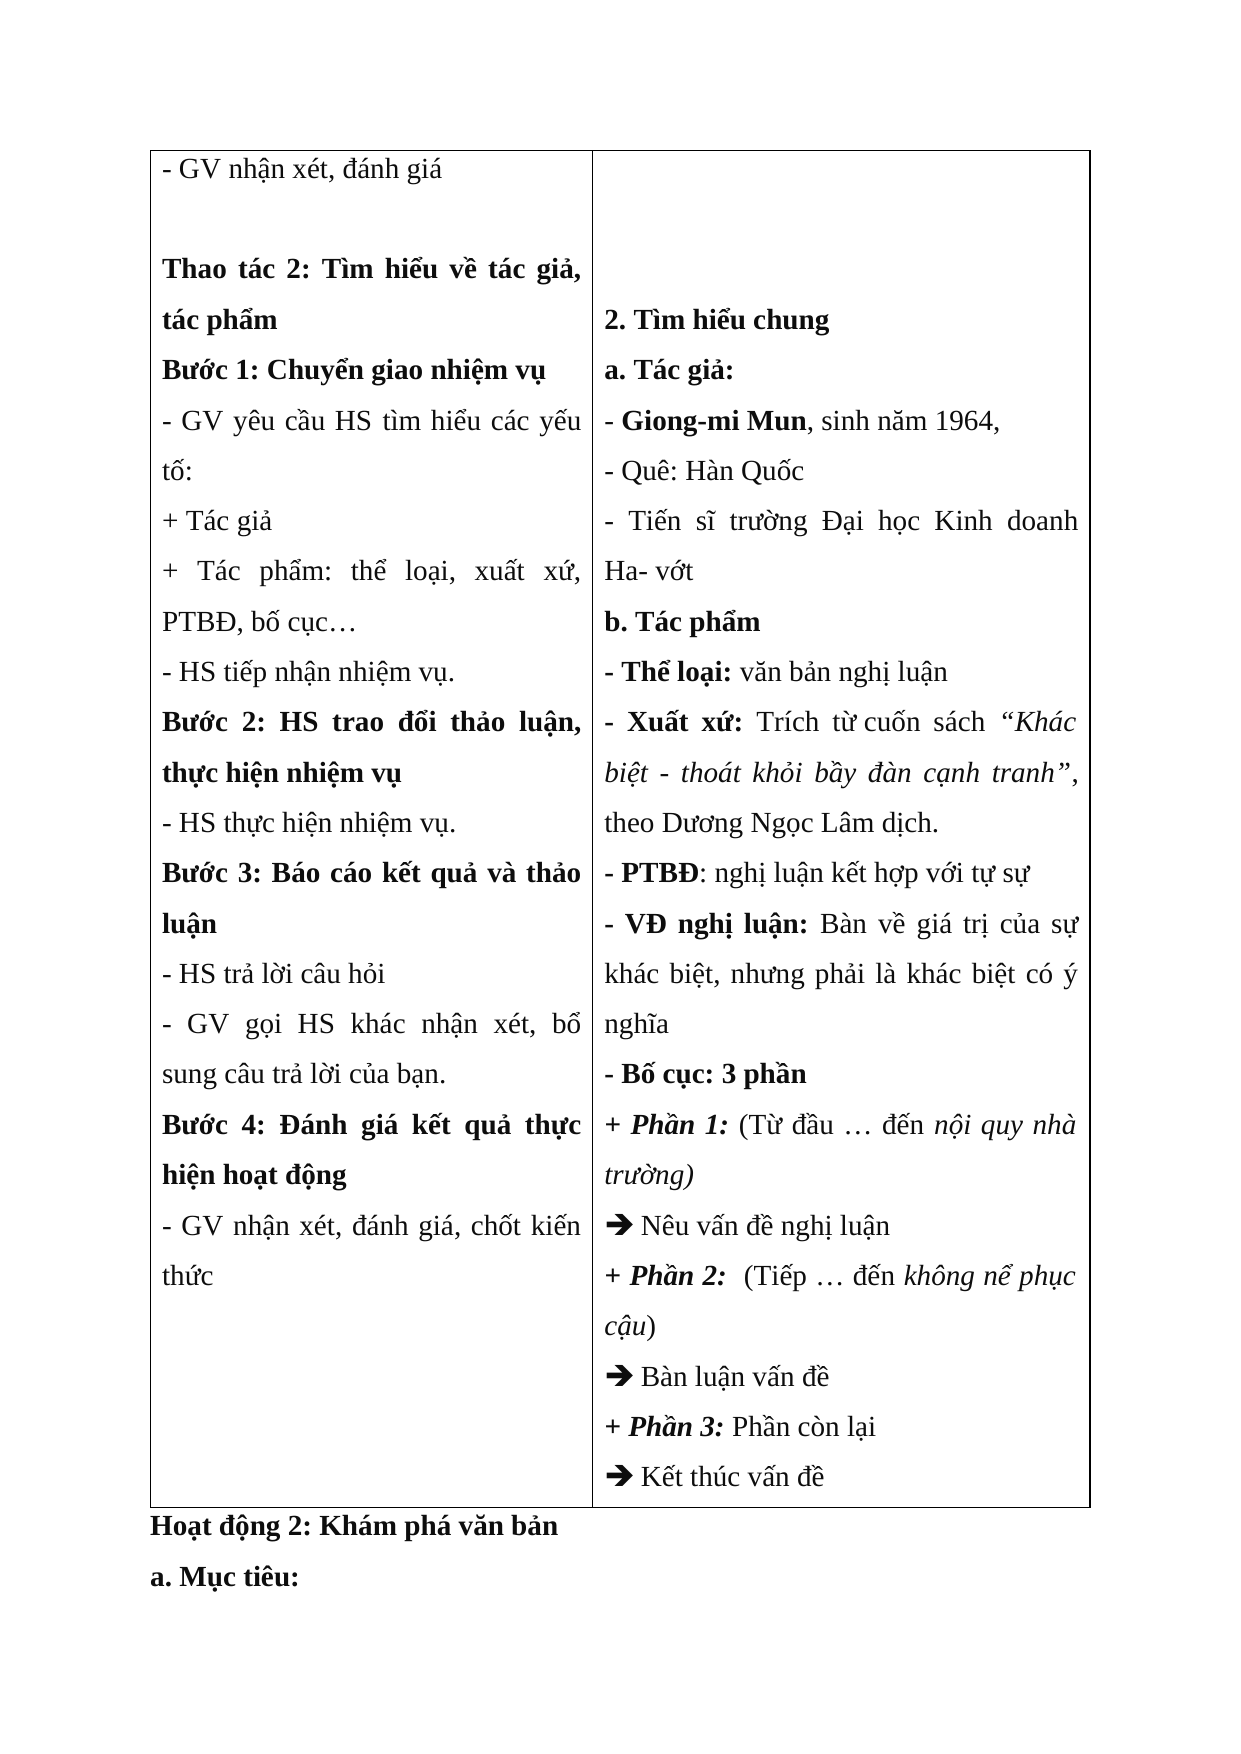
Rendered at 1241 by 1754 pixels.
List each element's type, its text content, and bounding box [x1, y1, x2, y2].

text a. Mục tiêu: [150, 1559, 1090, 1592]
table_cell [151, 151, 592, 1507]
text Hoạt động 2: Khám phá văn bản [150, 1508, 1090, 1542]
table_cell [593, 151, 1089, 1507]
